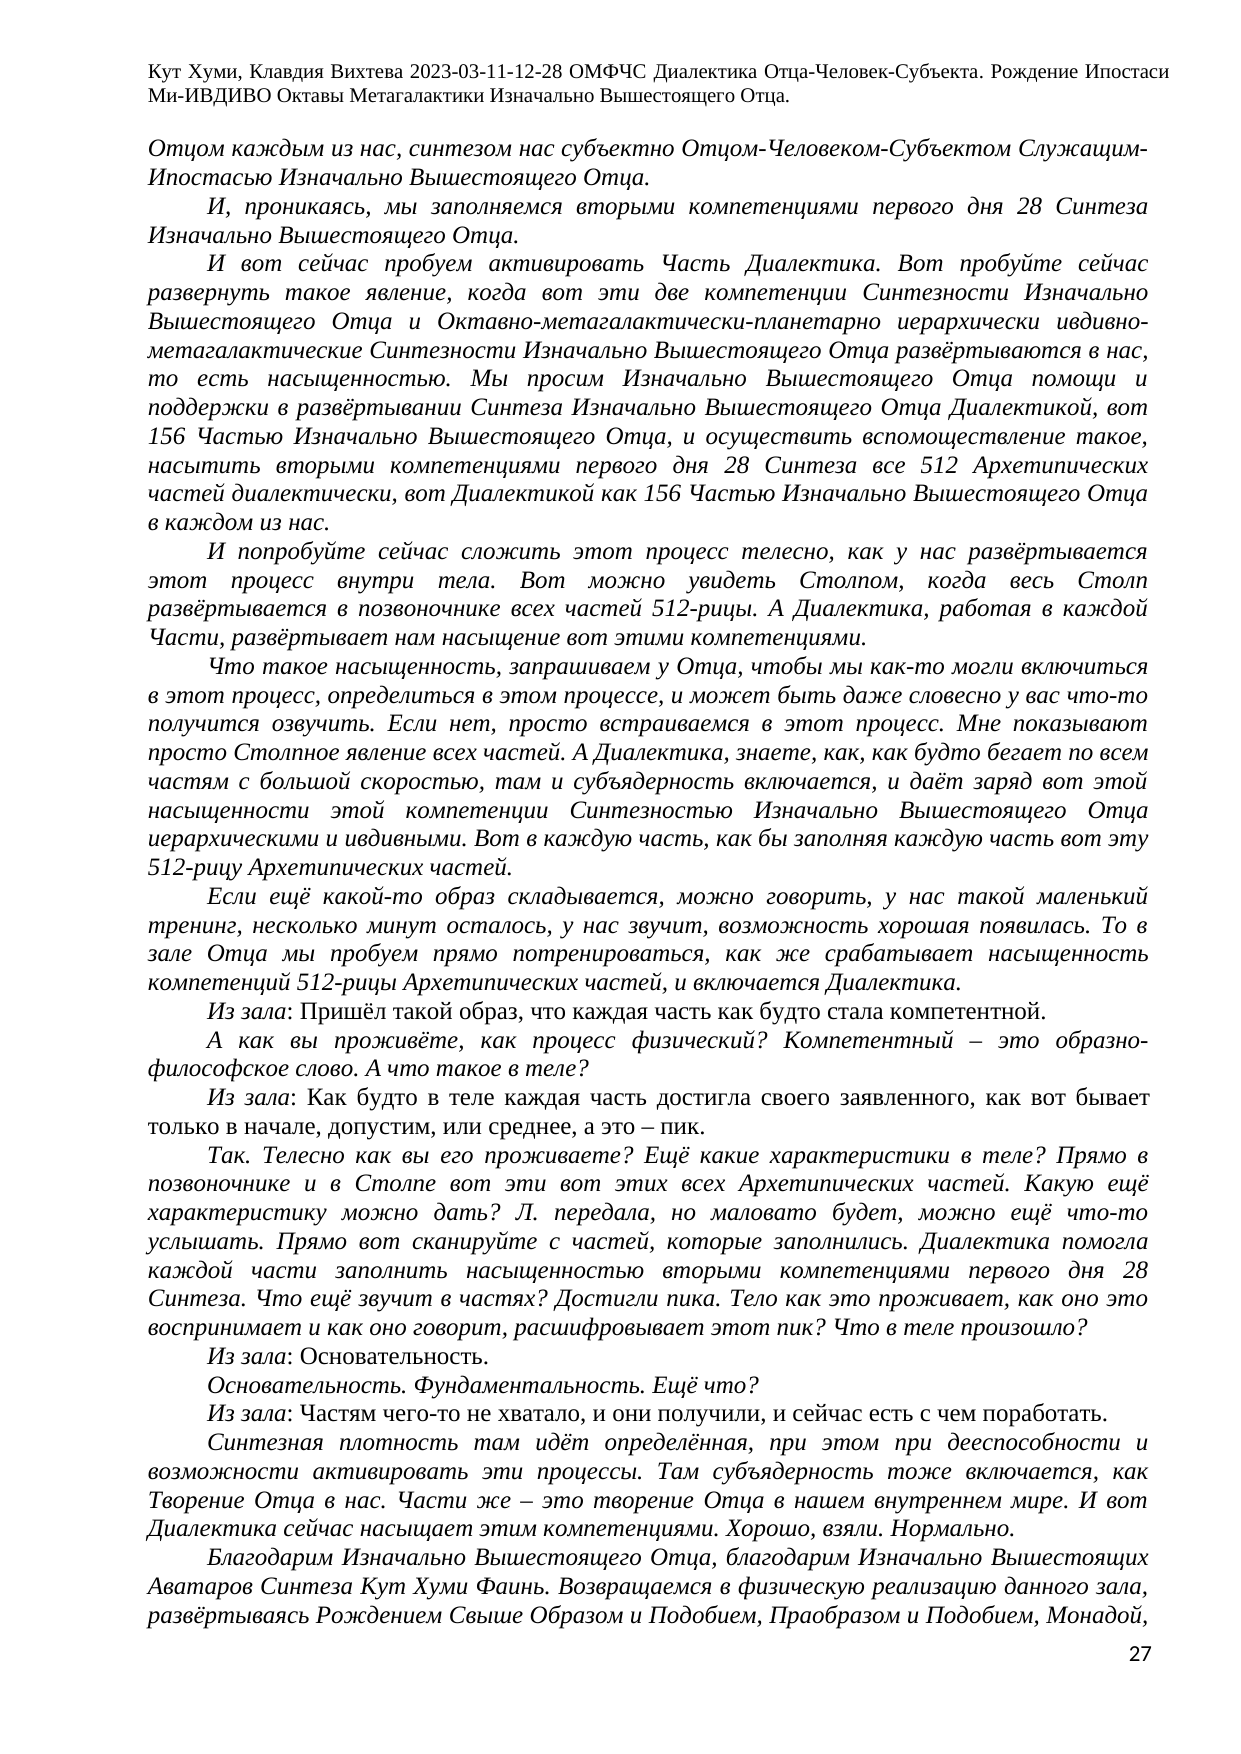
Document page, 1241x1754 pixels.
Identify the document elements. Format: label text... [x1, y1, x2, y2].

text Из зала: Пришёл такой образ, что каждая часть как будто стала компетентной. [148, 996, 1152, 1025]
text Из зала: Основательность. [148, 1341, 1152, 1370]
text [148, 133, 1152, 191]
text Если ещё какой-то образ складывается, можно говорить, у нас такой маленький тренинг, несколько минут осталось, у нас звучит, возможность хорошая появилась. То в зале Отца мы пробуем прямо потренироваться, как же срабатывает насыщенность компетенций 512-рицы Архетипических частей, и включается Диалектика. [148, 881, 1152, 996]
text Синтезная плотность там идёт определённая, при этом при дееспособности и возможности активировать эти процессы. Там субъядерность тоже включается, как Творение Отца в нас. Части же – это творение Отца в нашем внутреннем мире. И вот Диалектика сейчас насыщает этим компетенциями. Хорошо, взяли. Нормально. [148, 1427, 1152, 1542]
text Из зала: Как будто в теле каждая часть достигла своего заявленного, как вот бывает только в начале, допустим, или среднее, а это – пик. [148, 1082, 1152, 1140]
text А как вы проживёте, как процесс физический? Компетентный – это образно- философское слово. А что такое в теле? [148, 1025, 1152, 1082]
text Основательность. Фундаментальность. Ещё что? [148, 1370, 1152, 1398]
text И вот сейчас пробуем активировать Часть Диалектика. Вот пробуйте сейчас развернуть такое явление, когда вот эти две компетенции Синтезности Изначально Вышестоящего Отца и Октавно-метагалактически-планетарно иерархически ивдивно-метагалактические Синтезности Изначально Вышестоящего Отца развёртываются в нас, то есть насыщенностью. Мы просим Изначально Вышестоящего Отца помощи и поддержки в развёртывании Синтеза Изначально Вышестоящего Отца Диалектикой, вот 156 Частью Изначально Вышестоящего Отца, и осуществить вспомоществление такое, насытить вторыми компетенциями первого дня 28 Синтеза все 512 Архетипических частей диалектически, вот Диалектикой как 156 Частью Изначально Вышестоящего Отца в каждом из нас. [148, 248, 1152, 536]
text И попробуйте сейчас сложить этот процесс телесно, как у нас развёртывается этот процесс внутри тела. Вот можно увидеть Столпом, когда весь Столп развёртывается в позвоночнике всех частей 512-рицы. А Диалектика, работая в каждой Части, развёртывает нам насыщение вот этими компетенциями. [148, 536, 1152, 651]
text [148, 1542, 1152, 1628]
text И, проникаясь, мы заполняемся вторыми компетенциями первого дня 28 Синтеза Изначально Вышестоящего Отца. [148, 191, 1152, 248]
text Так. Телесно как вы его проживаете? Ещё какие характеристики в теле? Прямо в позвоночнике и в Столпе вот эти вот этих всех Архетипических частей. Какую ещё характеристику можно дать? Л. передала, но маловато будет, можно ещё что-то услышать. Прямо вот сканируйте с частей, которые заполнились. Диалектика помогла каждой части заполнить насыщенностью вторыми компетенциями первого дня 28 Синтеза. Что ещё звучит в частях? Достигли пика. Тело как это проживает, как оно это воспринимает и как оно говорит, расшифровывает этот пик? Что в теле произошло? [148, 1140, 1152, 1341]
text Что такое насыщенность, запрашиваем у Отца, чтобы мы как-то могли включиться в этот процесс, определиться в этом процессе, и может быть даже словесно у вас что-то получится озвучить. Если нет, просто встраиваемся в этот процесс. Мне показывают просто Столпное явление всех частей. А Диалектика, знаете, как, как будто бегает по всем частям с большой скоростью, там и субъядерность включается, и даёт заряд вот этой насыщенности этой компетенции Синтезностью Изначально Вышестоящего Отца иерархическими и ивдивными. Вот в каждую часть, как бы заполняя каждую часть вот эту 512-рицу Архетипических частей. [148, 651, 1152, 881]
text Из зала: Частям чего-то не хватало, и они получили, и сейчас есть с чем поработать. [148, 1398, 1152, 1427]
